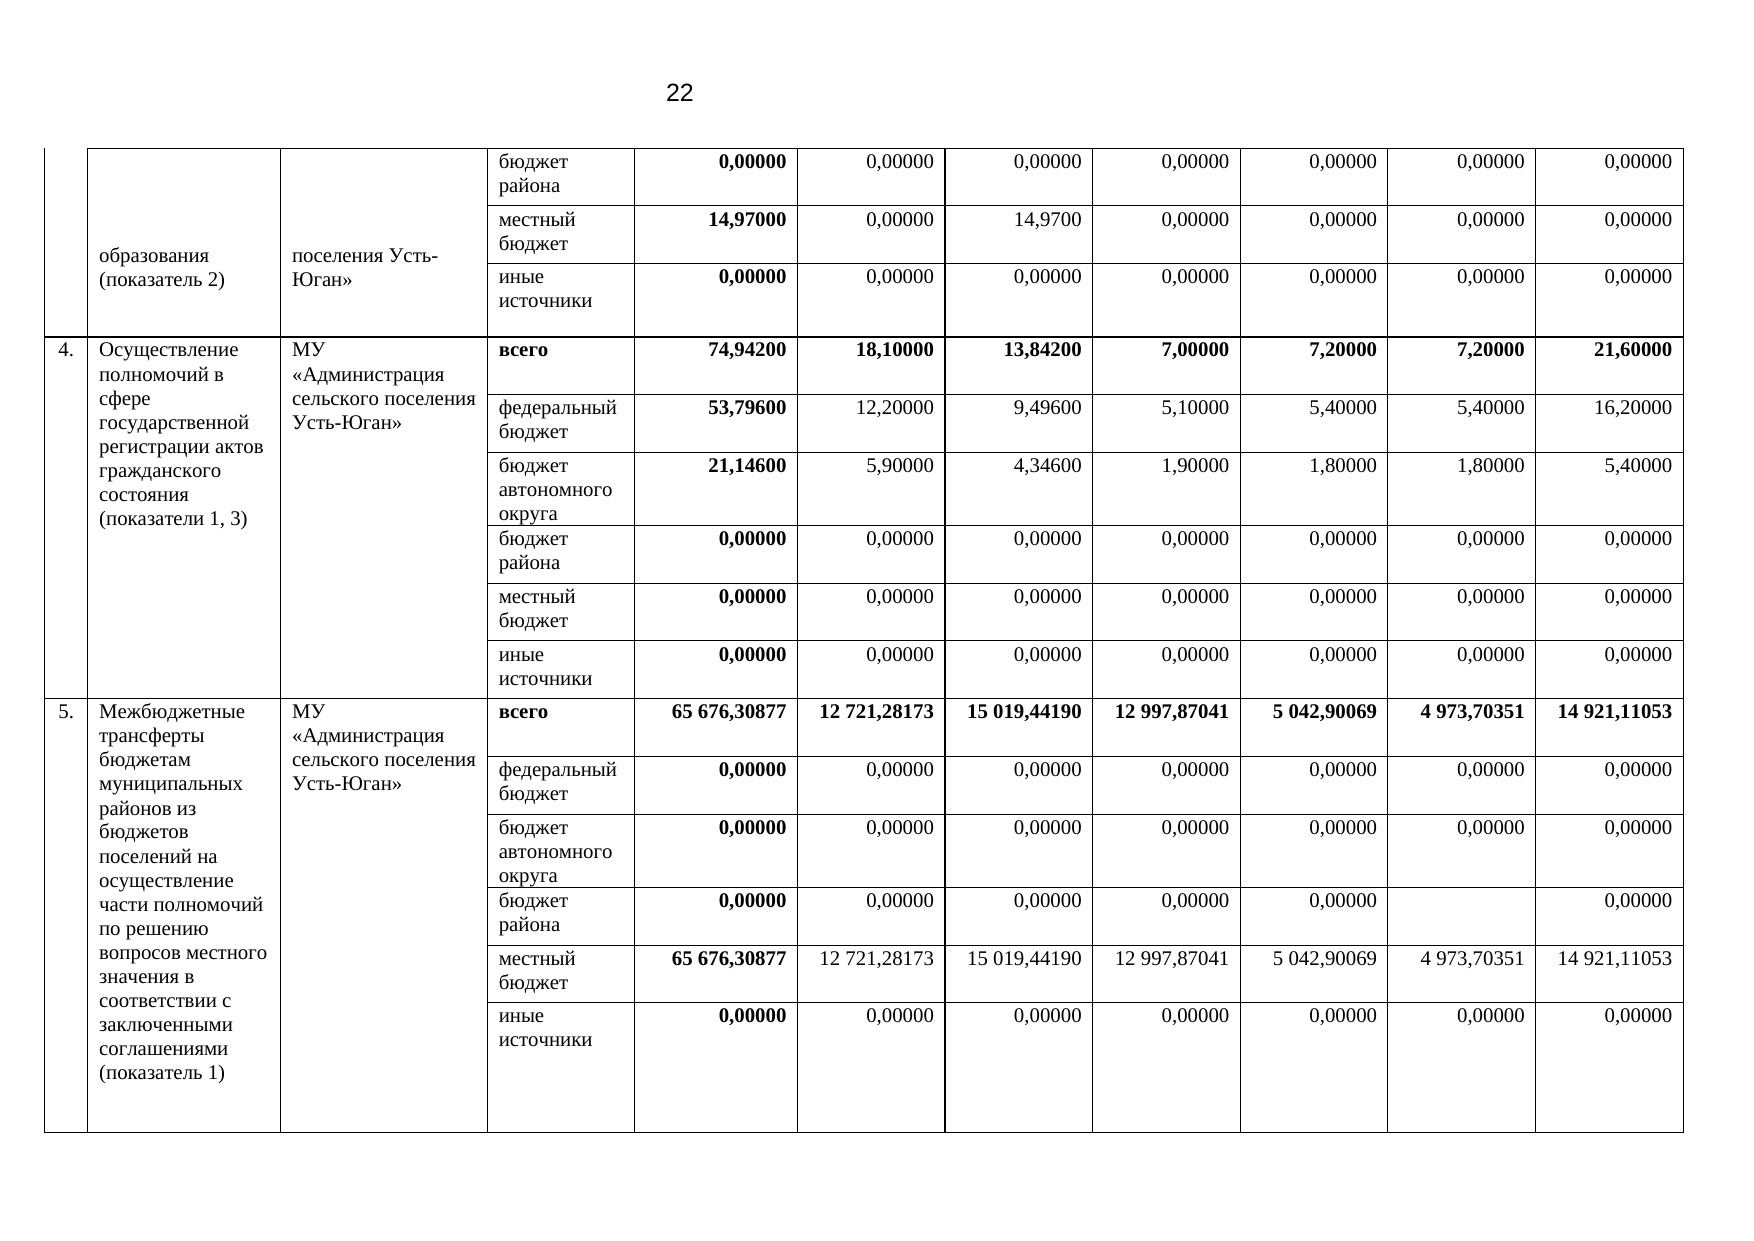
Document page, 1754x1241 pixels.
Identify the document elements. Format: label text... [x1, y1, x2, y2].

table_cell 0,00000 [798, 526, 944, 583]
table_cell МУ «Администрация сельского поселения Усть-Юган» [281, 338, 487, 698]
table_cell 0,00000 [635, 757, 797, 813]
table_cell 0,00000 [946, 1003, 1092, 1132]
table_cell МУ «Администрация сельского поселения Усть-Юган» [281, 699, 487, 1132]
table_cell 0,00000 [1388, 641, 1535, 698]
table_cell 74,94200 [635, 338, 797, 394]
table_cell 0,00000 [1536, 526, 1683, 583]
table_cell 15 019,44190 [946, 946, 1092, 1002]
table_cell Межбюджетные трансферты бюджетам муниципальных районов из бюджетов поселений на осуществление части полномочий по решению вопросов местного значения в соответствии с заключенными соглашениями (показатель 1) [88, 699, 280, 1132]
table_cell 0,00000 [1093, 264, 1240, 336]
table_cell 5. [45, 699, 87, 1132]
table_cell 12 997,87041 [1093, 699, 1240, 756]
table_cell 0,00000 [635, 584, 797, 640]
table_cell 0,00000 [1241, 641, 1387, 698]
table_cell 0,00000 [1093, 206, 1240, 263]
table_cell 1,90000 [1093, 453, 1240, 525]
table_cell Осуществление полномочий в сфере государственной регистрации актов гражданского состояния (показатели 1, 3) [88, 338, 280, 698]
table_cell 0,00000 [1388, 206, 1535, 263]
table_cell 0,00000 [1241, 1003, 1387, 1132]
table_cell 0,00000 [635, 815, 797, 887]
table_cell 9,49600 [946, 395, 1092, 452]
table_cell 7,20000 [1241, 338, 1387, 394]
table_cell [1388, 888, 1535, 944]
table_cell 4,34600 [946, 453, 1092, 525]
table_cell 0,00000 [1536, 815, 1683, 887]
table_cell всего [488, 699, 634, 756]
table_cell 0,00000 [946, 149, 1092, 205]
table_cell 12 997,87041 [1093, 946, 1240, 1002]
table_cell 5,90000 [798, 453, 944, 525]
table_cell 0,00000 [946, 264, 1092, 336]
table_cell федеральный бюджет [488, 395, 634, 452]
table_cell 12 721,28173 [798, 946, 944, 1002]
table_cell 0,00000 [635, 149, 797, 205]
table_cell 0,00000 [1388, 526, 1535, 583]
table_cell 5,10000 [1093, 395, 1240, 452]
table_cell иные источники [488, 264, 634, 336]
table_cell 5 042,90069 [1241, 946, 1387, 1002]
table_cell 14,97000 [635, 206, 797, 263]
table_cell 12,20000 [798, 395, 944, 452]
table_cell 0,00000 [946, 641, 1092, 698]
table_cell 0,00000 [1241, 206, 1387, 263]
table_cell 0,00000 [798, 1003, 944, 1132]
table_cell местный бюджет [488, 584, 634, 640]
table_cell 0,00000 [1093, 888, 1240, 944]
table_cell 0,00000 [946, 815, 1092, 887]
table_cell 0,00000 [1388, 149, 1535, 205]
table_cell 0,00000 [798, 815, 944, 887]
table_cell 5 042,90069 [1241, 699, 1387, 756]
table_cell федеральный бюджет [488, 757, 634, 813]
table_cell 0,00000 [1093, 757, 1240, 813]
table_cell 0,00000 [1241, 757, 1387, 813]
table_cell 12 721,28173 [798, 699, 944, 756]
table_cell 13,84200 [946, 338, 1092, 394]
table_cell 14,9700 [946, 206, 1092, 263]
table_cell 0,00000 [946, 888, 1092, 944]
table_cell 0,00000 [1241, 584, 1387, 640]
table_cell бюджет автономного округа [488, 815, 634, 887]
table_cell 0,00000 [1388, 584, 1535, 640]
table_cell местный бюджет [488, 946, 634, 1002]
table_cell 16,20000 [1536, 395, 1683, 452]
table_cell 21,60000 [1536, 338, 1683, 394]
table_cell 4 973,70351 [1388, 946, 1535, 1002]
table_cell 4. [45, 338, 87, 698]
table_cell 14 921,11053 [1536, 946, 1683, 1002]
table_cell 0,00000 [1388, 757, 1535, 813]
table_cell всего [488, 338, 634, 394]
table_cell 0,00000 [1388, 264, 1535, 336]
table_cell 0,00000 [1093, 526, 1240, 583]
table_cell 0,00000 [635, 1003, 797, 1132]
table_cell 14 921,11053 [1536, 699, 1683, 756]
table_cell 0,00000 [1388, 1003, 1535, 1132]
table_cell 0,00000 [1241, 815, 1387, 887]
table_cell 0,00000 [798, 757, 944, 813]
table_cell 53,79600 [635, 395, 797, 452]
table_cell 0,00000 [1241, 264, 1387, 336]
table_cell 0,00000 [1093, 815, 1240, 887]
table_cell 0,00000 [1241, 888, 1387, 944]
table_cell 0,00000 [1536, 641, 1683, 698]
table_cell 65 676,30877 [635, 699, 797, 756]
table_cell 0,00000 [798, 149, 944, 205]
table_cell 4 973,70351 [1388, 699, 1535, 756]
table_cell бюджет района [488, 149, 634, 205]
table_cell 0,00000 [1093, 641, 1240, 698]
table_cell местный бюджет [488, 206, 634, 263]
table_cell 0,00000 [798, 888, 944, 944]
table_cell 1,80000 [1241, 453, 1387, 525]
table_cell 0,00000 [1536, 149, 1683, 205]
table_cell 0,00000 [1241, 149, 1387, 205]
table_cell 0,00000 [1536, 888, 1683, 944]
table_cell 7,20000 [1388, 338, 1535, 394]
table_cell 0,00000 [635, 888, 797, 944]
table_cell иные источники [488, 641, 634, 698]
table_cell 0,00000 [1388, 815, 1535, 887]
table_cell 0,00000 [1536, 1003, 1683, 1132]
table_cell 21,14600 [635, 453, 797, 525]
table_cell бюджет района [488, 888, 634, 944]
table_cell 0,00000 [1093, 584, 1240, 640]
table_cell 0,00000 [798, 206, 944, 263]
table_cell 0,00000 [635, 264, 797, 336]
table_cell 0,00000 [946, 584, 1092, 640]
table_cell 5,40000 [1388, 395, 1535, 452]
table_cell 5,40000 [1536, 453, 1683, 525]
table_cell 0,00000 [798, 641, 944, 698]
table_cell 0,00000 [1093, 1003, 1240, 1132]
table_cell бюджет района [488, 526, 634, 583]
table_cell 0,00000 [1093, 149, 1240, 205]
table_cell 0,00000 [798, 264, 944, 336]
table_cell бюджет автономного округа [488, 453, 634, 525]
table_cell 7,00000 [1093, 338, 1240, 394]
table_cell 0,00000 [635, 641, 797, 698]
table_cell иные источники [488, 1003, 634, 1132]
table_cell 0,00000 [1536, 757, 1683, 813]
table_cell 0,00000 [635, 526, 797, 583]
table_cell 0,00000 [798, 584, 944, 640]
table_cell 15 019,44190 [946, 699, 1092, 756]
table_cell 0,00000 [946, 526, 1092, 583]
table_cell 5,40000 [1241, 395, 1387, 452]
table_cell 65 676,30877 [635, 946, 797, 1002]
table_cell 0,00000 [1536, 584, 1683, 640]
table_cell 0,00000 [1536, 264, 1683, 336]
table_cell 0,00000 [1536, 206, 1683, 263]
table_cell 1,80000 [1388, 453, 1535, 525]
table_cell 0,00000 [1241, 526, 1387, 583]
table_cell 18,10000 [798, 338, 944, 394]
table_cell 0,00000 [946, 757, 1092, 813]
